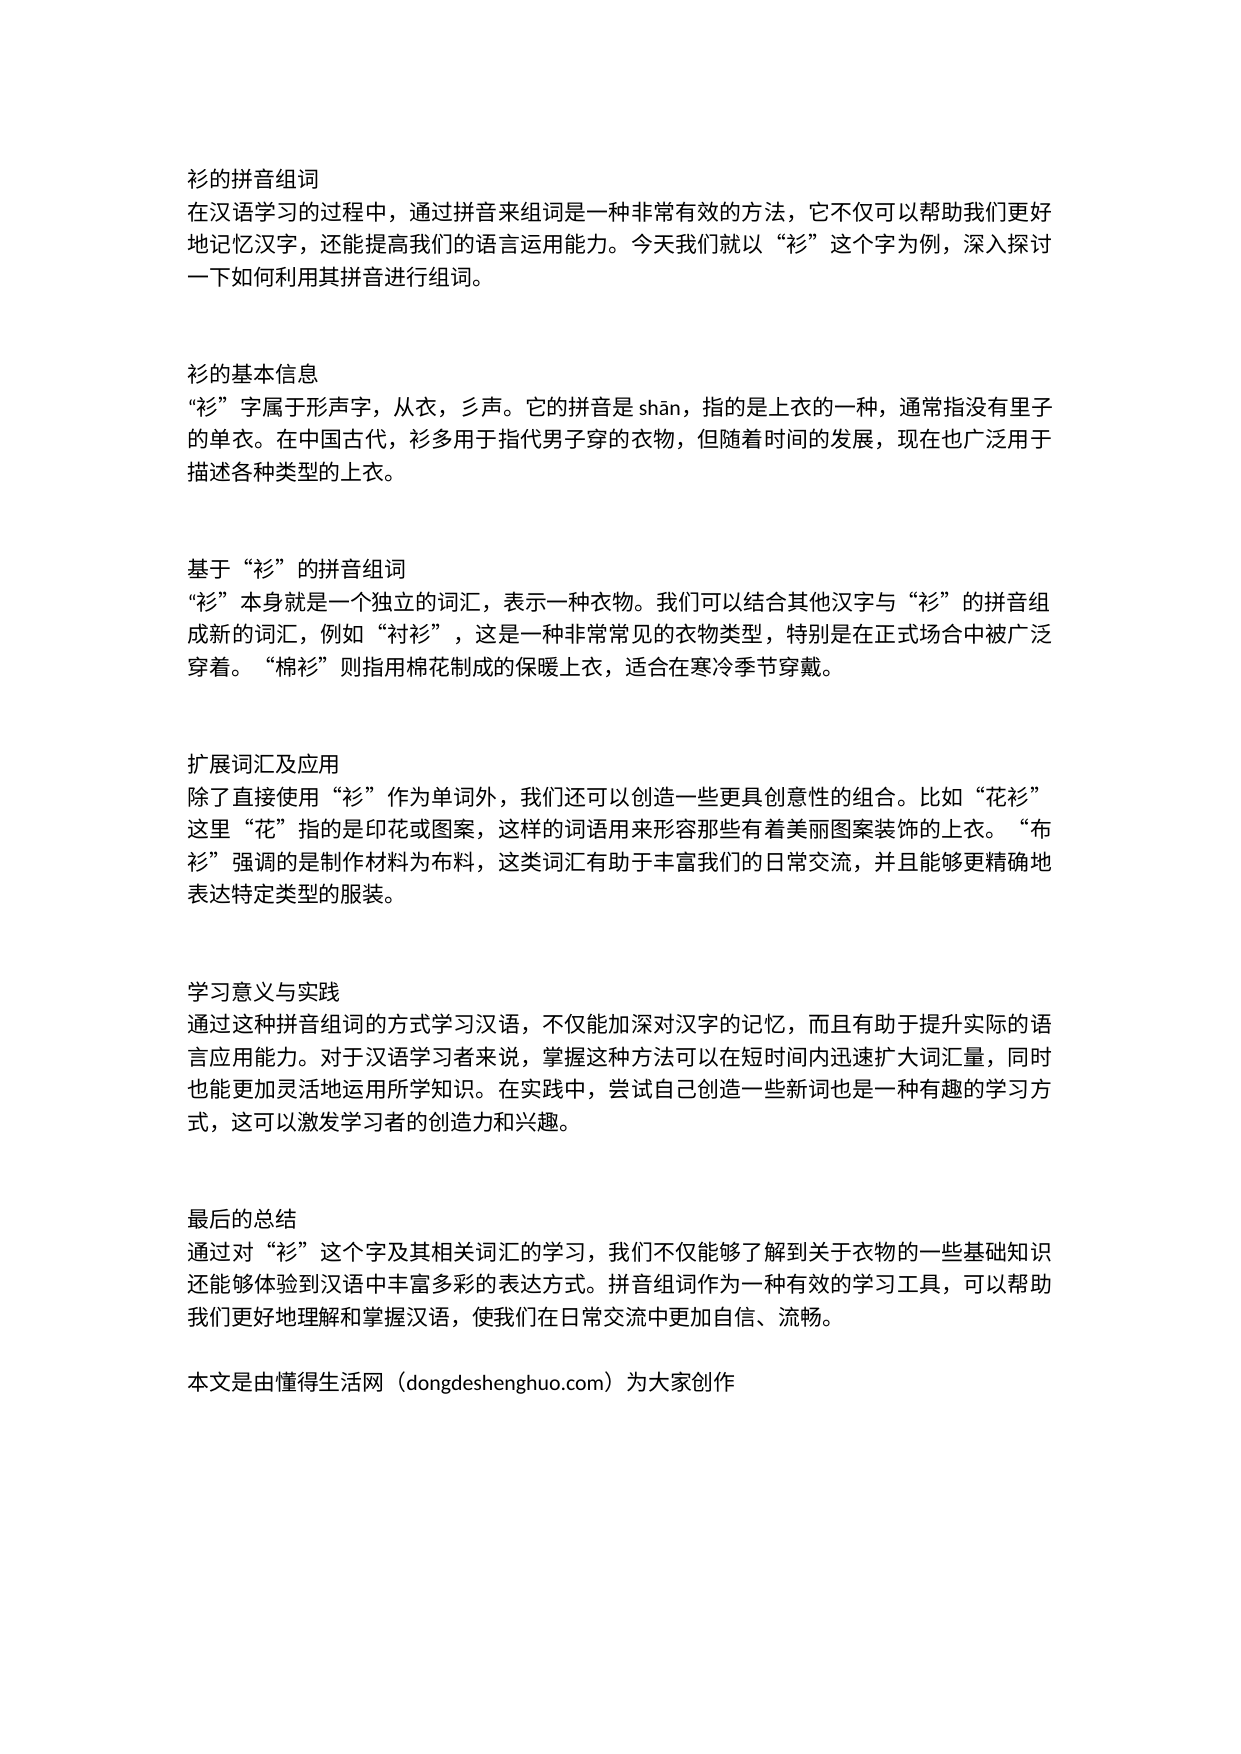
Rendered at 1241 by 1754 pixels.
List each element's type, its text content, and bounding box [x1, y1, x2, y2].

text 衫的拼音组词 [187, 162, 1053, 194]
text 学习意义与实践 [187, 974, 1053, 1007]
text “衫”本身就是一个独立的词汇，表示一种衣物。我们可以结合其他汉字与“衫”的拼音组成新的词汇，例如“衬衫”，这是一种非常常见的衣物类型，特别是在正式场合中被广泛穿着。“棉衫”则指用棉花制成的保暖上衣，适合在寒冷季节穿戴。 [187, 584, 1053, 682]
text 在汉语学习的过程中，通过拼音来组词是一种非常有效的方法，它不仅可以帮助我们更好地记忆汉字，还能提高我们的语言运用能力。今天我们就以“衫”这个字为例，深入探讨一下如何利用其拼音进行组词。 [187, 194, 1053, 292]
text 本文是由懂得生活网（dongdeshenghuo.com）为大家创作 [187, 1364, 1053, 1397]
text 扩展词汇及应用 [187, 747, 1053, 779]
text 基于“衫”的拼音组词 [187, 552, 1053, 584]
text 最后的总结 [187, 1202, 1053, 1234]
text 通过对“衫”这个字及其相关词汇的学习，我们不仅能够了解到关于衣物的一些基础知识，还能够体验到汉语中丰富多彩的表达方式。拼音组词作为一种有效的学习工具，可以帮助我们更好地理解和掌握汉语，使我们在日常交流中更加自信、流畅。 [187, 1234, 1053, 1332]
text 通过这种拼音组词的方式学习汉语，不仅能加深对汉字的记忆，而且有助于提升实际的语言应用能力。对于汉语学习者来说，掌握这种方法可以在短时间内迅速扩大词汇量，同时也能更加灵活地运用所学知识。在实践中，尝试自己创造一些新词也是一种有趣的学习方式，这可以激发学习者的创造力和兴趣。 [187, 1007, 1053, 1137]
text 除了直接使用“衫”作为单词外，我们还可以创造一些更具创意性的组合。比如“花衫”，这里“花”指的是印花或图案，这样的词语用来形容那些有着美丽图案装饰的上衣。“布衫”强调的是制作材料为布料，这类词汇有助于丰富我们的日常交流，并且能够更精确地表达特定类型的服装。 [187, 779, 1053, 909]
text 衫的基本信息 [187, 357, 1053, 389]
text “衫”字属于形声字，从衣，彡声。它的拼音是shān，指的是上衣的一种，通常指没有里子的单衣。在中国古代，衫多用于指代男子穿的衣物，但随着时间的发展，现在也广泛用于描述各种类型的上衣。 [187, 389, 1053, 487]
